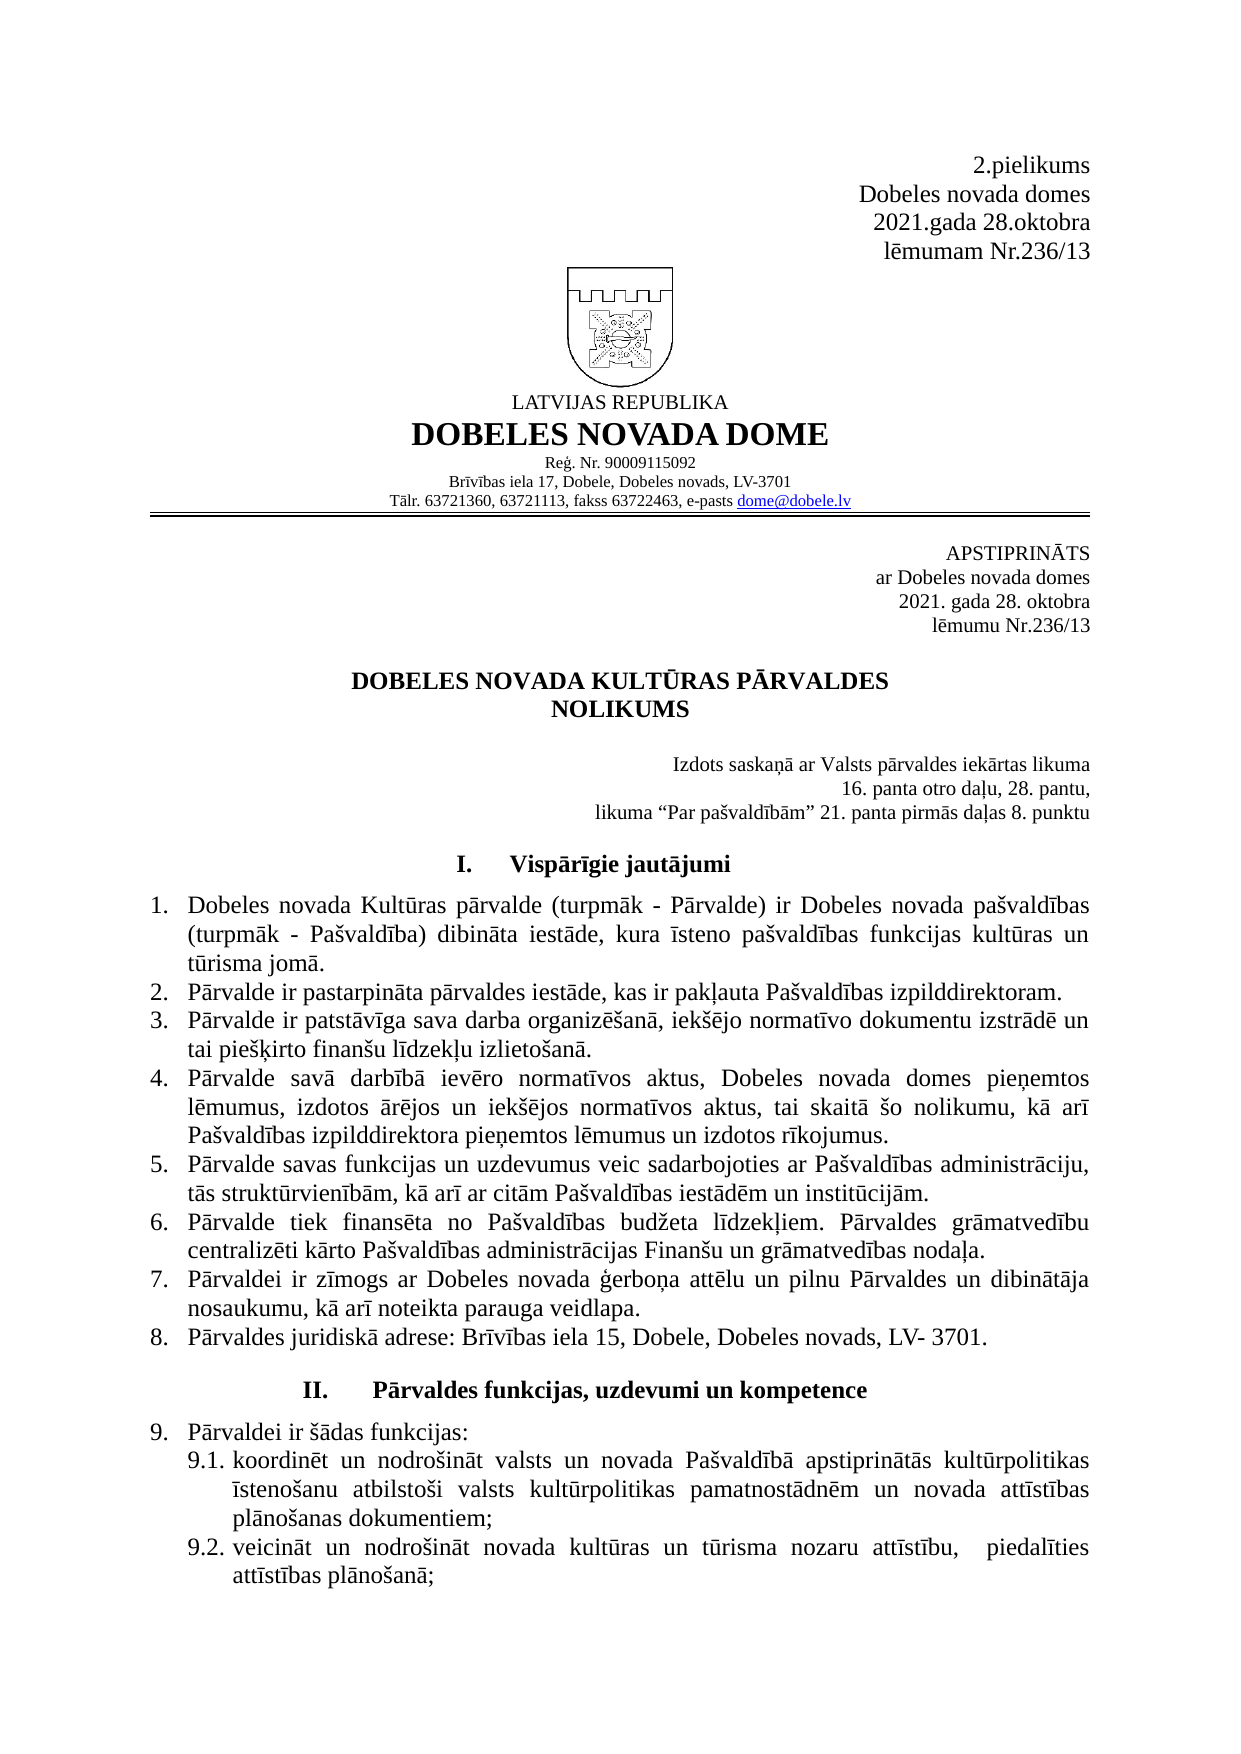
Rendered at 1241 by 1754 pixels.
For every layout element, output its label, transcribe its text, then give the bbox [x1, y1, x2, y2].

list koordinēt un nodrošināt valsts un novada Pašvaldībā apstiprinātās kultūrpolitikas īstenošanu atbilstoši valsts kultūrpolitikas pamatnostādnēm un novada attīstības plānošanas dokumentiem; [187, 1445, 1090, 1532]
list veicināt un nodrošināt novada kultūras un tūrisma nozaru attīstību, piedalīties attīstības plānošanā; [187, 1532, 1090, 1589]
text DOBELES novada KULTŪRAS pārvaldes [150, 666, 1090, 694]
text ar Dobeles novada domes [150, 565, 1090, 589]
text DOBELES NOVADA DOME [150, 414, 1090, 452]
text Tālr. 63721360, 63721113, fakss 63722463, e-pasts dome@dobele.lv [150, 491, 1090, 512]
text 2.pielikums [825, 150, 1090, 179]
list Pārvalde ir pastarpināta pārvaldes iestāde, kas ir pakļauta Pašvaldības izpilddirektoram. [150, 977, 1090, 1005]
list Pārvaldes juridiskā adrese: Brīvības iela 15, Dobele, Dobeles novads, LV- 3701. [150, 1322, 1090, 1350]
text lēmumu Nr.236/13 [150, 613, 1090, 637]
text lēmumam Nr.236/13 [750, 236, 1090, 265]
list Pārvaldei ir zīmogs ar Dobeles novada ģerboņa attēlu un pilnu Pārvaldes un dibinātāja nosaukumu, kā arī noteikta parauga veidlapa. [150, 1264, 1090, 1322]
text nolikums [150, 694, 1090, 723]
text 2021. gada 28. oktobra [150, 589, 1090, 613]
text Reģ. Nr. 90009115092 [150, 452, 1090, 472]
list Pārvaldes funkcijas, uzdevumi un kompetence [106, 1375, 1090, 1404]
list Pārvalde tiek finansēta no Pašvaldības budžeta līdzekļiem. Pārvaldes grāmatvedību centralizēti kārto Pašvaldības administrācijas Finanšu un grāmatvedības nodaļa. [150, 1207, 1090, 1264]
text Dobeles novada domes [825, 179, 1090, 207]
list Pārvalde ir patstāvīga sava darba organizēšanā, iekšējo normatīvo dokumentu izstrādē un tai piešķirto finanšu līdzekļu izlietošanā. [150, 1005, 1090, 1063]
list Pārvalde savas funkcijas un uzdevumus veic sadarbojoties ar Pašvaldības administrāciju, tās struktūrvienībām, kā arī ar citām Pašvaldības iestādēm un institūcijām. [150, 1149, 1090, 1207]
text 16. panta otro daļu, 28. pantu, [150, 776, 1090, 800]
picture [563, 265, 677, 390]
list Pārvaldei ir šādas funkcijas: [150, 1417, 1090, 1445]
text LATVIJAS REPUBLIKA [150, 390, 1090, 414]
list Pārvalde savā darbībā ievēro normatīvos aktus, Dobeles novada domes pieņemtos lēmumus, izdotos ārējos un iekšējos normatīvos aktus, tai skaitā šo nolikumu, kā arī Pašvaldības izpilddirektora pieņemtos lēmumus un izdotos rīkojumus. [150, 1063, 1090, 1149]
list Dobeles novada Kultūras pārvalde (turpmāk - Pārvalde) ir Dobeles novada pašvaldības (turpmāk - Pašvaldība) dibināta iestāde, kura īsteno pašvaldības funkcijas kultūras un tūrisma jomā. [150, 890, 1090, 977]
text 2021.gada 28.oktobra [750, 207, 1090, 236]
text Brīvības iela 17, Dobele, Dobeles novads, LV-3701 [150, 472, 1090, 491]
text Izdots saskaņā ar Valsts pārvaldes iekārtas likuma [150, 752, 1090, 776]
list Vispārīgie jautājumi [113, 849, 1090, 878]
text APSTIPRINĀTS [150, 541, 1090, 565]
text likuma “Par pašvaldībām” 21. panta pirmās daļas 8. punktu [150, 800, 1090, 824]
